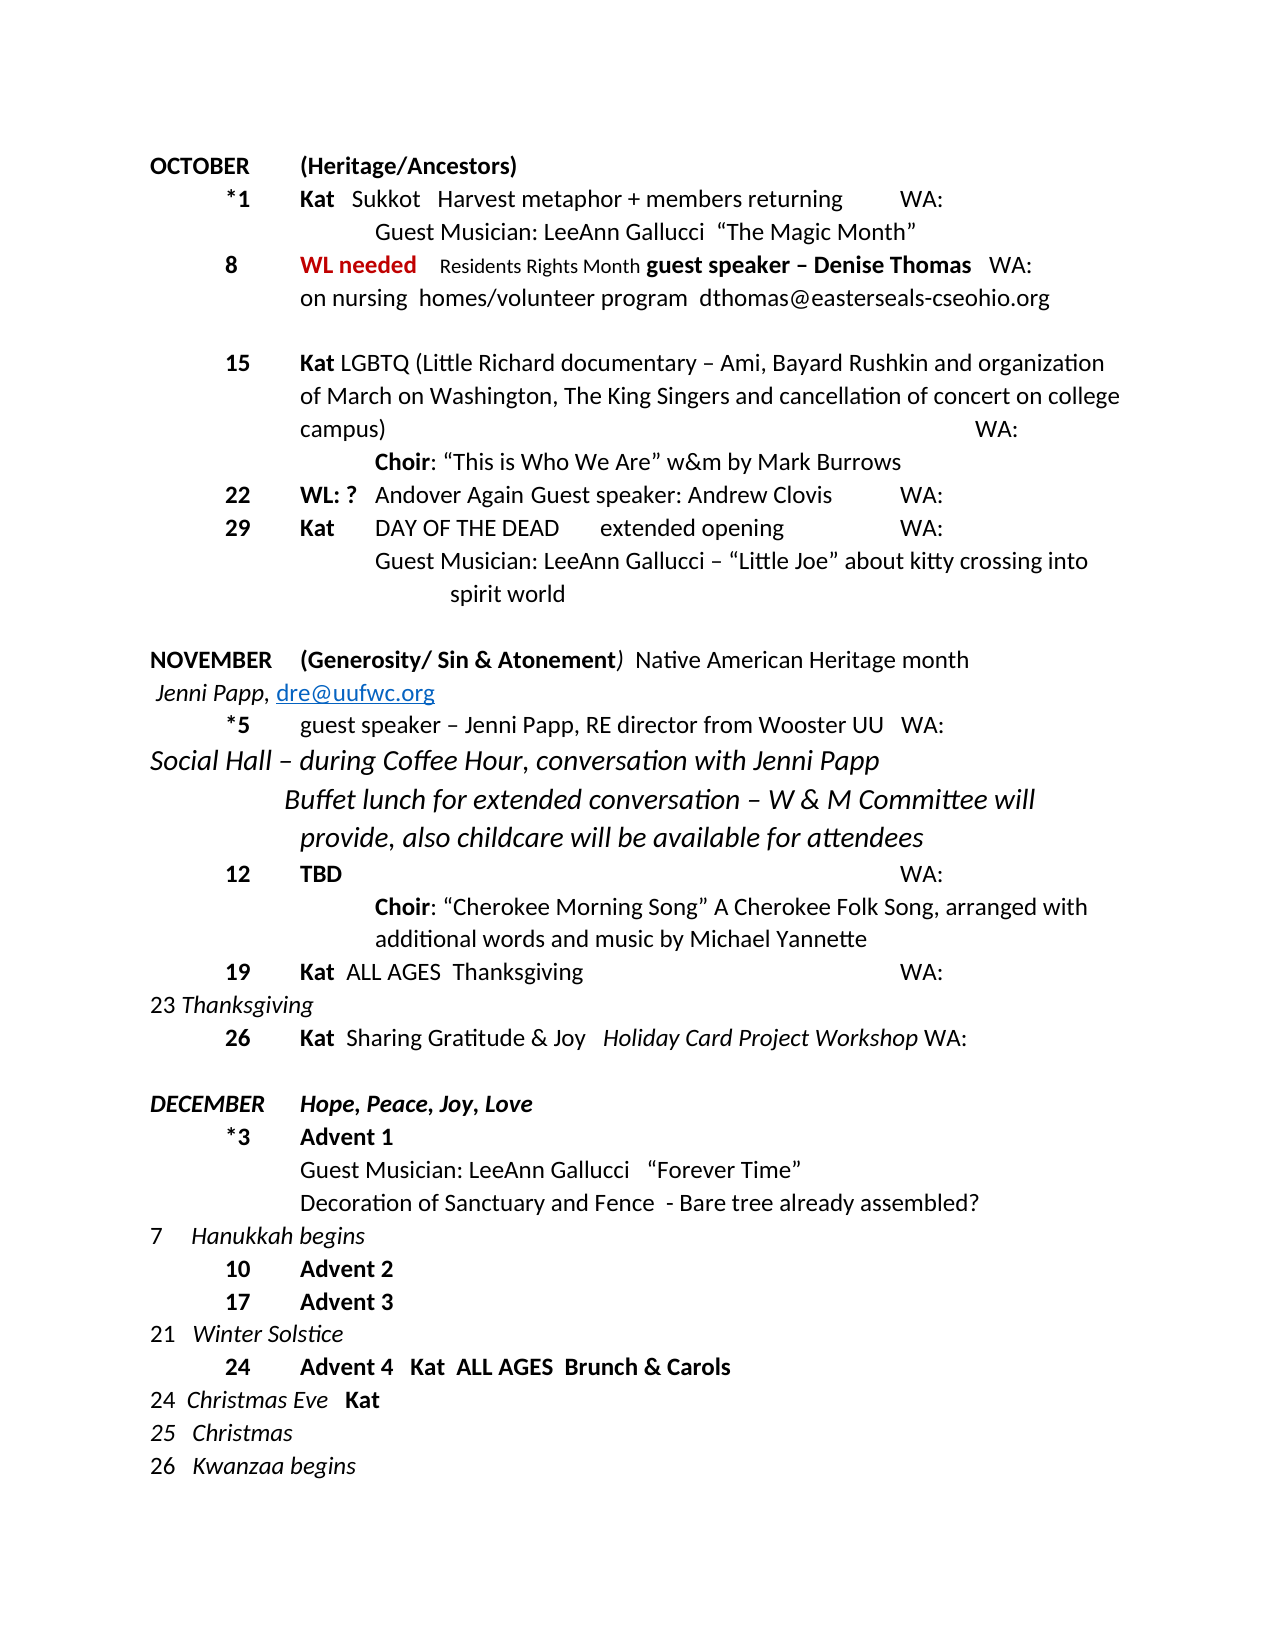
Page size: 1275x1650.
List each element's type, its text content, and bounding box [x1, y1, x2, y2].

text 10 Advent 2 [150, 1253, 1125, 1283]
text 23 Thanksgiving [150, 989, 1125, 1020]
text 29 Kat DAY OF THE DEAD extended opening WA: [150, 512, 1125, 543]
text additional words and music by Michael Yannette [300, 924, 1125, 954]
text NOVEMBER (Generosity/ Sin & Atonement) Native American Heritage month [150, 644, 1125, 674]
text OCTOBER (Heritage/Ancestors) [150, 150, 1125, 181]
text Guest Musician: LeeAnn Gallucci “The Magic Month” [150, 216, 1125, 246]
text on nursing homes/volunteer program dthomas@easterseals-cseohio.org [300, 282, 1125, 345]
text 26 Kat Sharing Gratitude & Joy Holiday Card Project Workshop WA: [150, 1022, 1125, 1053]
text *1 Kat Sukkot Harvest metaphor + members returning WA: [150, 183, 1125, 213]
text *5 guest speaker – Jenni Papp, RE director from Wooster UU WA: [150, 709, 1125, 740]
text Jenni Papp, dre@uufwc.org [150, 677, 1125, 707]
text 17 Advent 3 [150, 1286, 1125, 1316]
text 15 Kat LGBTQ (Little Richard documentary – Ami, Bayard Rushkin and organization [150, 347, 1125, 378]
text 24 Advent 4 Kat ALL AGES Brunch & Carols [150, 1352, 1125, 1382]
text Buffet lunch for extended conversation – W & M Committee will [150, 781, 1125, 817]
text 7 Hanukkah begins [150, 1220, 1125, 1250]
text Decoration of Sanctuary and Fence - Bare tree already assembled? [150, 1187, 1125, 1217]
text 25 Christmas [150, 1417, 1125, 1448]
text 21 Winter Solstice [150, 1319, 1125, 1349]
text provide, also childcare will be available for attendees [225, 819, 1125, 855]
text Social Hall – during Coffee Hour, conversation with Jenni Papp [150, 742, 1125, 778]
text 26 Kwanzaa begins [150, 1450, 1125, 1481]
text Choir: “Cherokee Morning Song” A Cherokee Folk Song, arranged with [150, 891, 1125, 921]
text Choir: “This is Who We Are” w&m by Mark Burrows [150, 446, 1125, 477]
text 22 WL: ? Andover Again Guest speaker: Andrew Clovis WA: [150, 479, 1125, 510]
text 8 WL needed Residents Rights Month guest speaker – Denise Thomas WA: [150, 249, 1125, 279]
text 19 Kat ALL AGES Thanksgiving WA: [150, 957, 1125, 987]
text 24 Christmas Eve Kat [150, 1384, 1125, 1415]
text *3 Advent 1 [150, 1121, 1125, 1152]
text DECEMBER Hope, Peace, Joy, Love [150, 1088, 1125, 1119]
text spirit world [375, 578, 1125, 608]
text Guest Musician: LeeAnn Gallucci – “Little Joe” about kitty crossing into [150, 545, 1125, 576]
text of March on Washington, The King Singers and cancellation of concert on college [225, 380, 1125, 411]
text 12 TBD WA: [150, 858, 1125, 888]
text Guest Musician: LeeAnn Gallucci “Forever Time” [150, 1154, 1125, 1184]
text campus) WA: [225, 413, 1125, 444]
